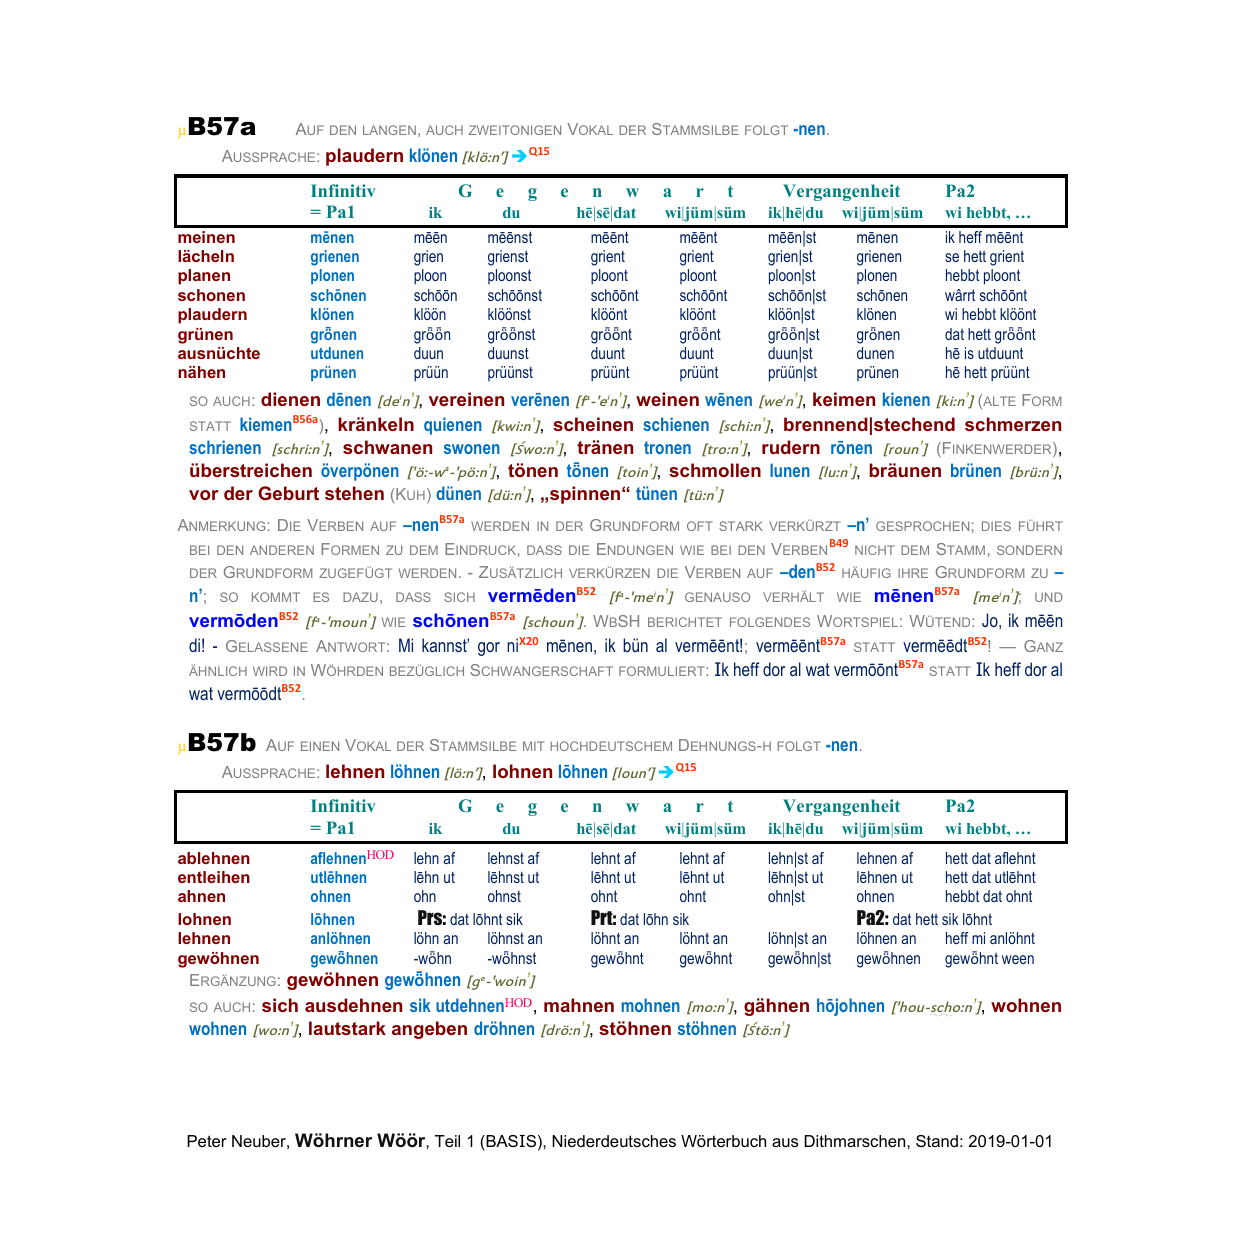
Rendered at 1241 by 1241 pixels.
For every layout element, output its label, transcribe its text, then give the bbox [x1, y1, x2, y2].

text so auch: dienen dēnen [dein’], vereinen verēnen [fa-'ein’], weinen wēnen [wein’], keimen kienen [ki:n’] (alte Form statt kiemenB56a), kränkeln quienen [kwi:n’], scheinen schienen [schi:n’], brennend|stechend schmerzen schrienen [schri:n’], schwanen swonen [śwo:n’], tränen tronen [tro:n’], rudern rōnen [roun’] (Finkenwerder), überstreichen överpönen ['ö:-wa-'pö:n’], tönen tȫnen [toin’], schmollen lunen [lu:n’], bräunen brünen [brü:n’], vor der Geburt stehen (Kuh) dünen [dü:n’], „spinnen“ tünen [tü:n’] [177, 389, 1063, 506]
text µB57b Auf einen Vokal der Stammsilbe mit hochdeutschem Dehnungs-h folgt -nen. [177, 723, 1063, 759]
text µB57a Auf den langen, auch zweitonigen Vokal der Stammsilbe folgt -nen. [177, 108, 1063, 143]
text = Pa1 ik du hē|sē|dat wi|jüm|süm ik|hē|du wi|jüm|süm wi hebbt, … [177, 196, 1065, 225]
text = Pa1 ik du hē|sē|dat wi|jüm|süm ik|hē|du wi|jüm|süm wi hebbt, … [177, 812, 1065, 841]
text ausnüchte utdunen duun duunst duunt duunt duun|st dunen hē is utduunt [177, 344, 1063, 363]
text Ergänzung: gewöhnen gewȫhnen [ge-'woin’] [177, 968, 1063, 992]
text gewöhnen gewȫhnen -wȫhn -wȫhnst gewȫhnt gewȫhnt gewȫhn|st gewȫhnen gewȫhnt ween [177, 948, 1063, 968]
text ablehnen aflehnenhod lehn af lehnst af lehnt af lehnt af lehn|st af lehnen af hett dat aflehnt [177, 844, 1063, 868]
text lehnen anlöhnen löhn an löhnst an löhnt an löhnt an löhn|st an löhnen an heff mi anlöhnt [177, 929, 1063, 948]
text Aussprache: plaudern klönen [klö:n’] Q15 [177, 143, 1063, 168]
text Infinitiv G e g e n w a r t Vergangenheit Pa2 [177, 178, 1065, 196]
text Aussprache: lehnen löhnen [lö:n’], lohnen lōhnen [loun’] Q15 [177, 759, 1063, 784]
text lächeln grienen grien grienst grient grient grien|st grienen se hett grient [177, 247, 1063, 266]
text entleihen utlēhnen lēhn ut lēhnst ut lēhnt ut lēhnt ut lēhn|st ut lēhnen ut hett dat utlēhnt [177, 868, 1063, 887]
text ahnen ohnen ohn ohnst ohnt ohnt ohn|st ohnen hebbt dat ohnt [177, 887, 1063, 906]
text lohnen lōhnen Prs: dat lōhnt sik Prt: dat lōhn sik Pa2: dat hett sik lōhnt [177, 906, 1063, 929]
text schonen schōnen schōōn schōōnst schōōnt schōōnt schōōn|st schōnen wârrt schōōnt [177, 285, 1063, 304]
text meinen mēnen mēēn mēēnst mēēnt mēēnt mēēn|st mēnen ik heff mēēnt [177, 228, 1063, 247]
text Anmerkung: Die Verben auf –nenB57a werden in der Grundform oft stark verkürzt –n’ gesprochen; dies führt bei den anderen Formen zu dem Eindruck, dass die Endungen wie bei den VerbenB49 nicht dem Stamm, sondern der Grundform zugefügt werden. - Zusätzlich verkürzen die Verben auf –denB52 häufig ihre Grundform zu –n’; so kommt es dazu, dass sich vermēdenB52 [fa-'mein’] genauso verhält wie mēnenB57a [mein’]; und vermōdenB52 [fa-'moun’] wie schōnenB57a [schoun’]. WbSH berichtet folgendes Wortspiel: Wütend: Jo, ik mēēn di! - Gelassene Antwort: Mi kannst’ gor niX20 mēnen, ik bün al vermēēnt!; vermēēntB57a statt vermēēdtB52! — Ganz ähnlich wird in Wöhrden bezüglich Schwangerschaft formuliert: Ik heff dor al wat vermōōntB57a statt Ik heff dor al wat vermōōdtB52. [177, 512, 1063, 704]
text nähen prünen prüün prüünst prüünt prüünt prüün|st prünen hē hett prüünt [177, 363, 1063, 382]
text grünen grȫnen grȫȫn grȫȫnst grȫȫnt grȫȫnt grȫȫn|st grȫnen dat hett grȫȫnt [177, 324, 1063, 344]
text plaudern klönen klöön klöönst klöönt klöönt klöön|st klönen wi hebbt klöönt [177, 304, 1063, 324]
text Infinitiv G e g e n w a r t Vergangenheit Pa2 [177, 793, 1065, 812]
text planen plonen ploon ploonst ploont ploont ploon|st plonen hebbt ploont [177, 266, 1063, 285]
text so auch: sich ausdehnen sik utdehnenhod, mahnen mohnen [mo:n’], gähnen hōjohnen ['hou-scho:n’], wohnen wohnen [wo:n’], lautstark angeben dröhnen [drö:n’], stöhnen stöhnen [śtö:n’] [177, 992, 1063, 1040]
